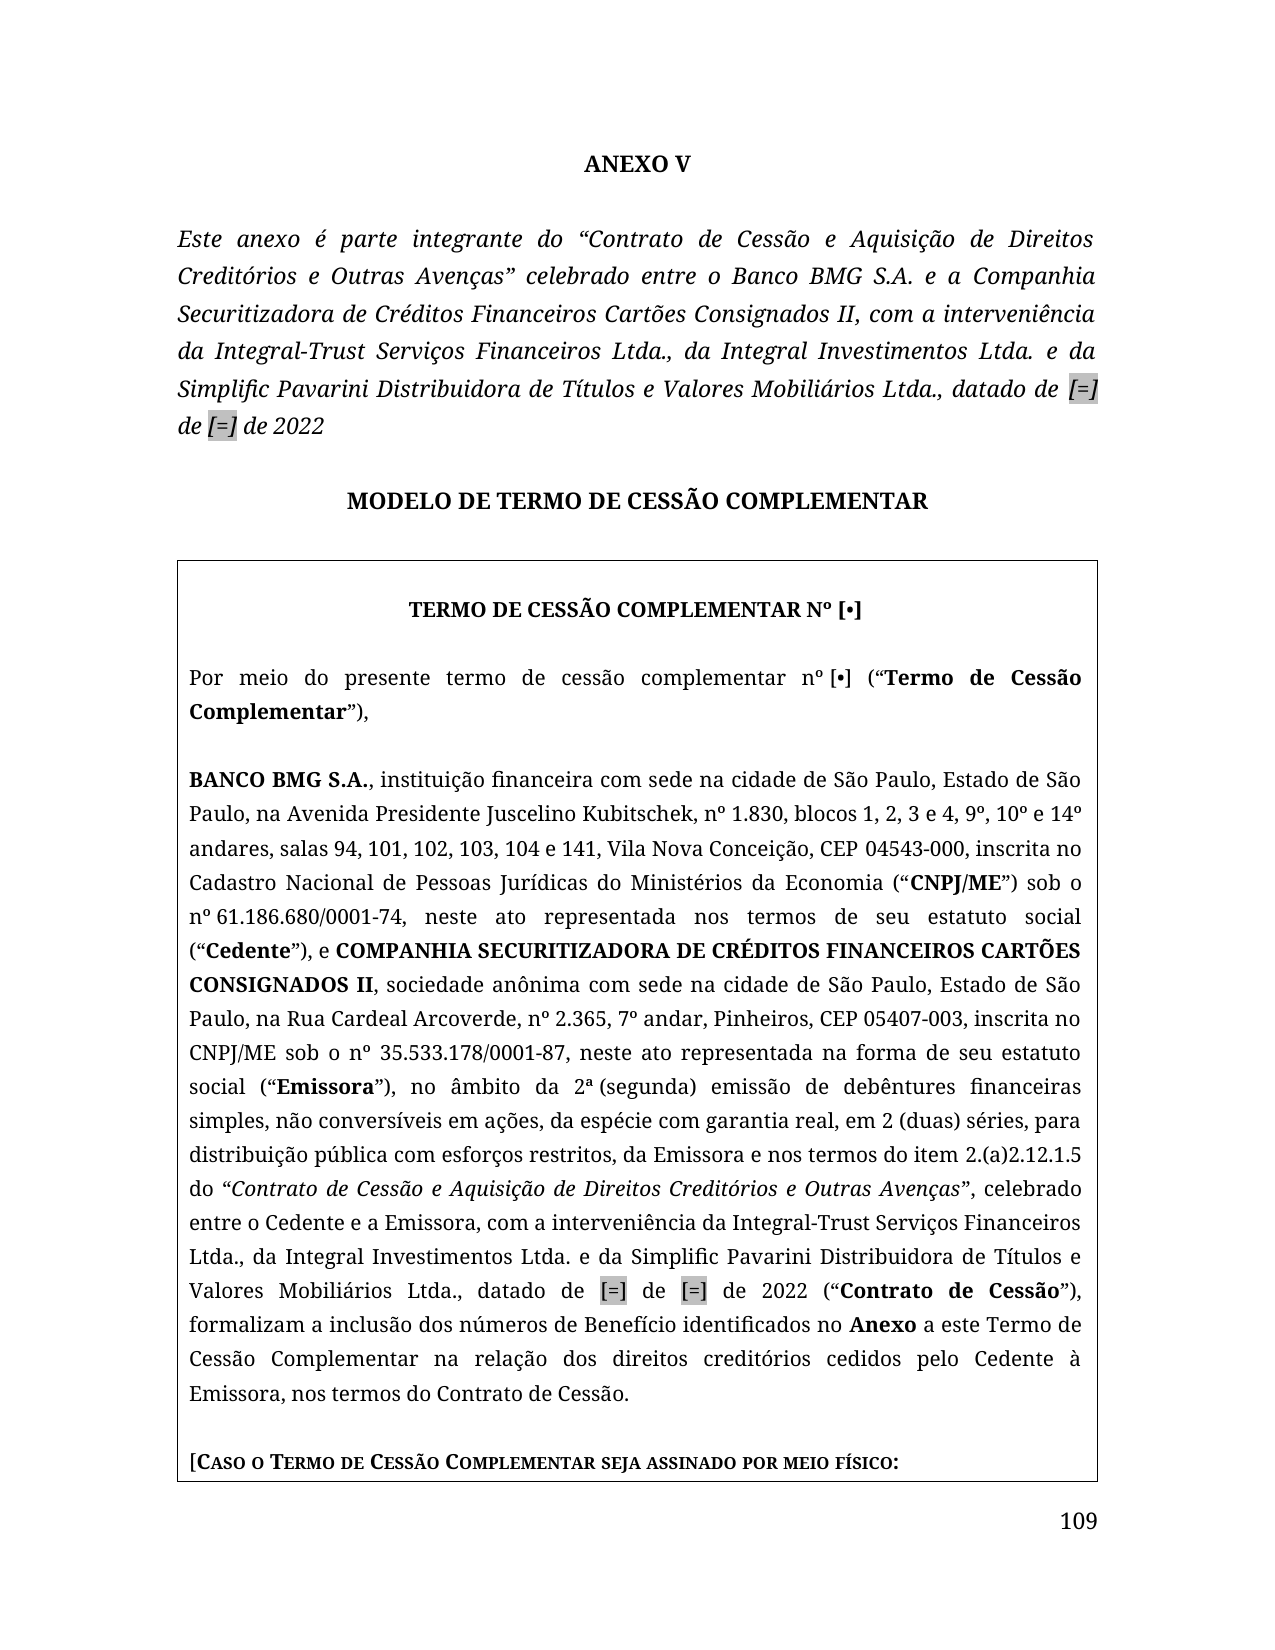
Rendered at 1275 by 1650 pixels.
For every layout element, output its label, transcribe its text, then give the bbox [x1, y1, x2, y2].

text ANEXO V [177, 148, 1098, 179]
text Este anexo é parte integrante do “Contrato de Cessão e Aquisição de Direitos Creditórios e Outras Avenças” celebrado entre o Banco BMG S.A. e a Companhia Securitizadora de Créditos Financeiros Cartões Consignados II, com a interveniência da Integral-Trust Serviços Financeiros Ltda., da Integral Investimentos Ltda. e da Simplific Pavarini Distribuidora de Títulos e Valores Mobiliários Ltda., datado de [=] de [=] de 2022 [177, 223, 1098, 441]
text MODELO DE TERMO DE CESSÃO COMPLEMENTAR [177, 485, 1098, 516]
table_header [178, 561, 1097, 1481]
